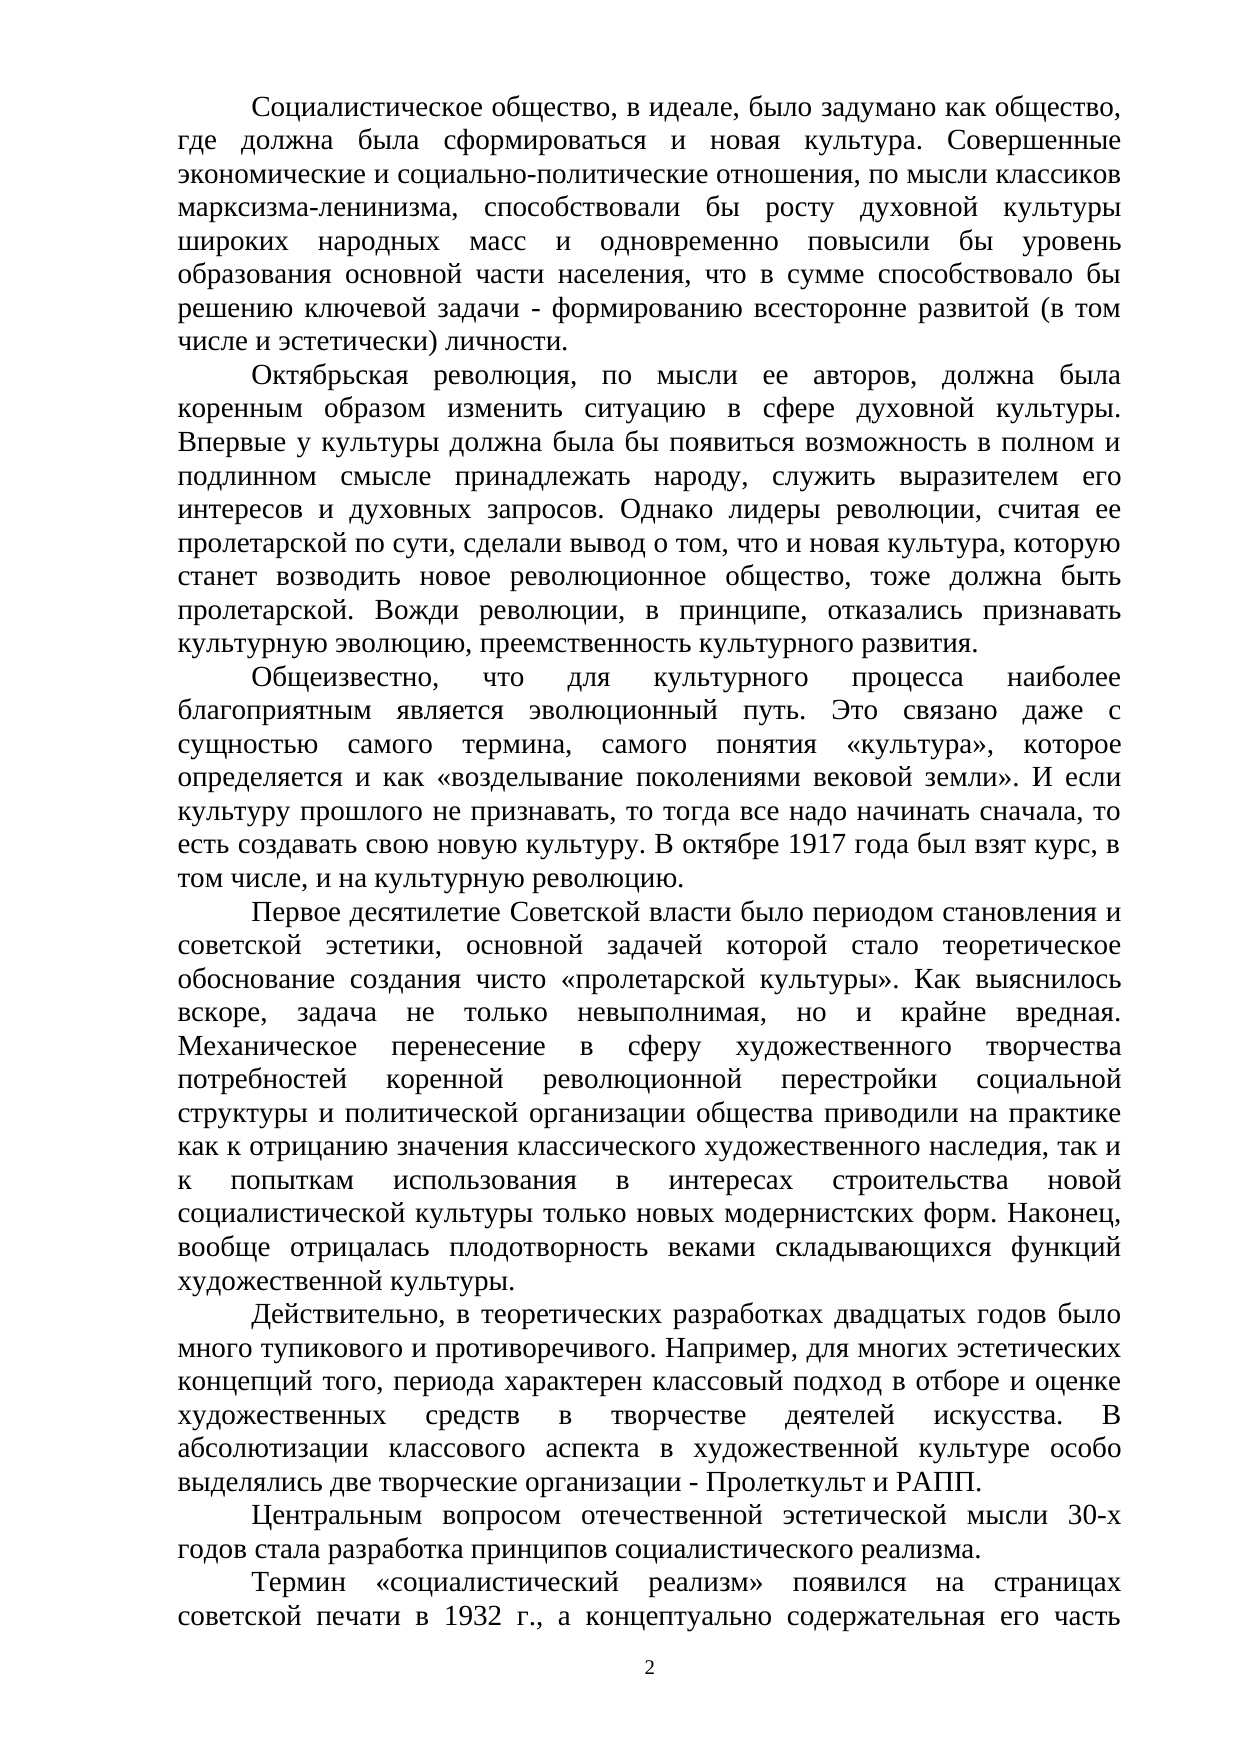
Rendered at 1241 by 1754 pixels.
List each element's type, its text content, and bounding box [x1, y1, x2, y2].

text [177, 1564, 1122, 1632]
text Октябрьская революция, по мысли ее авторов, должна была коренным образом изменить ситуацию в сфере духовной культуры. Впервые у культуры должна была бы появиться возможность в полном и подлинном смысле принадлежать народу, служить выразителем его интересов и духовных запросов. Однако лидеры революции, считая ее пролетарской по сути, сделали вывод о том, что и новая культура, которую станет возводить новое революционное общество, тоже должна быть пролетарской. Вожди революции, в принципе, отказались признавать культурную эволюцию, преемственность культурного развития. [177, 357, 1122, 659]
text Центральным вопросом отечественной эстетической мысли 30-х годов стала разработка принципов социалистического реализма. [177, 1497, 1122, 1564]
text Первое десятилетие Советской власти было периодом становления и советской эстетики, основной задачей которой стало теоретическое обоснование создания чисто «пролетарской культуры». Как выяснилось вскоре, задача не только невыполнимая, но и крайне вредная. Механическое перенесение в сферу художественного творчества потребностей коренной революционной перестройки социальной структуры и политической организации общества приводили на практике как к отрицанию значения классического художественного наследия, так и к попыткам использования в интересах строительства новой социалистической культуры только новых модернистских форм. Наконец, вообще отрицалась плодотворность веками складывающихся функций художественной культуры. [177, 894, 1122, 1296]
text Социалистическое общество, в идеале, было задумано как общество, где должна была сформироваться и новая культура. Совершенные экономические и социально-политические отношения, по мысли классиков марксизма-ленинизма, способствовали бы росту духовной культуры широких народных масс и одновременно повысили бы уровень образования основной части населения, что в сумме способствовало бы решению ключевой задачи - формированию всесторонне развитой (в том числе и эстетически) личности. [177, 89, 1122, 357]
text Общеизвестно, что для культурного процесса наиболее благоприятным является эволюционный путь. Это связано даже с сущностью самого термина, самого понятия «культура», которое определяется и как «возделывание поколениями вековой земли». И если культуру прошлого не признавать, то тогда все надо начинать сначала, то есть создавать свою новую культуру. В октябре 1917 года был взят курс, в том числе, и на культурную революцию. [177, 659, 1122, 894]
text Действительно, в теоретических разработках двадцатых годов было много тупикового и противоречивого. Например, для многих эстетических концепций того, периода характерен классовый подход в отборе и оценке художественных средств в творчестве деятелей искусства. В абсолютизации классового аспекта в художественной культуре особо выделялись две творческие организации - Пролеткульт и РАПП. [177, 1296, 1122, 1497]
